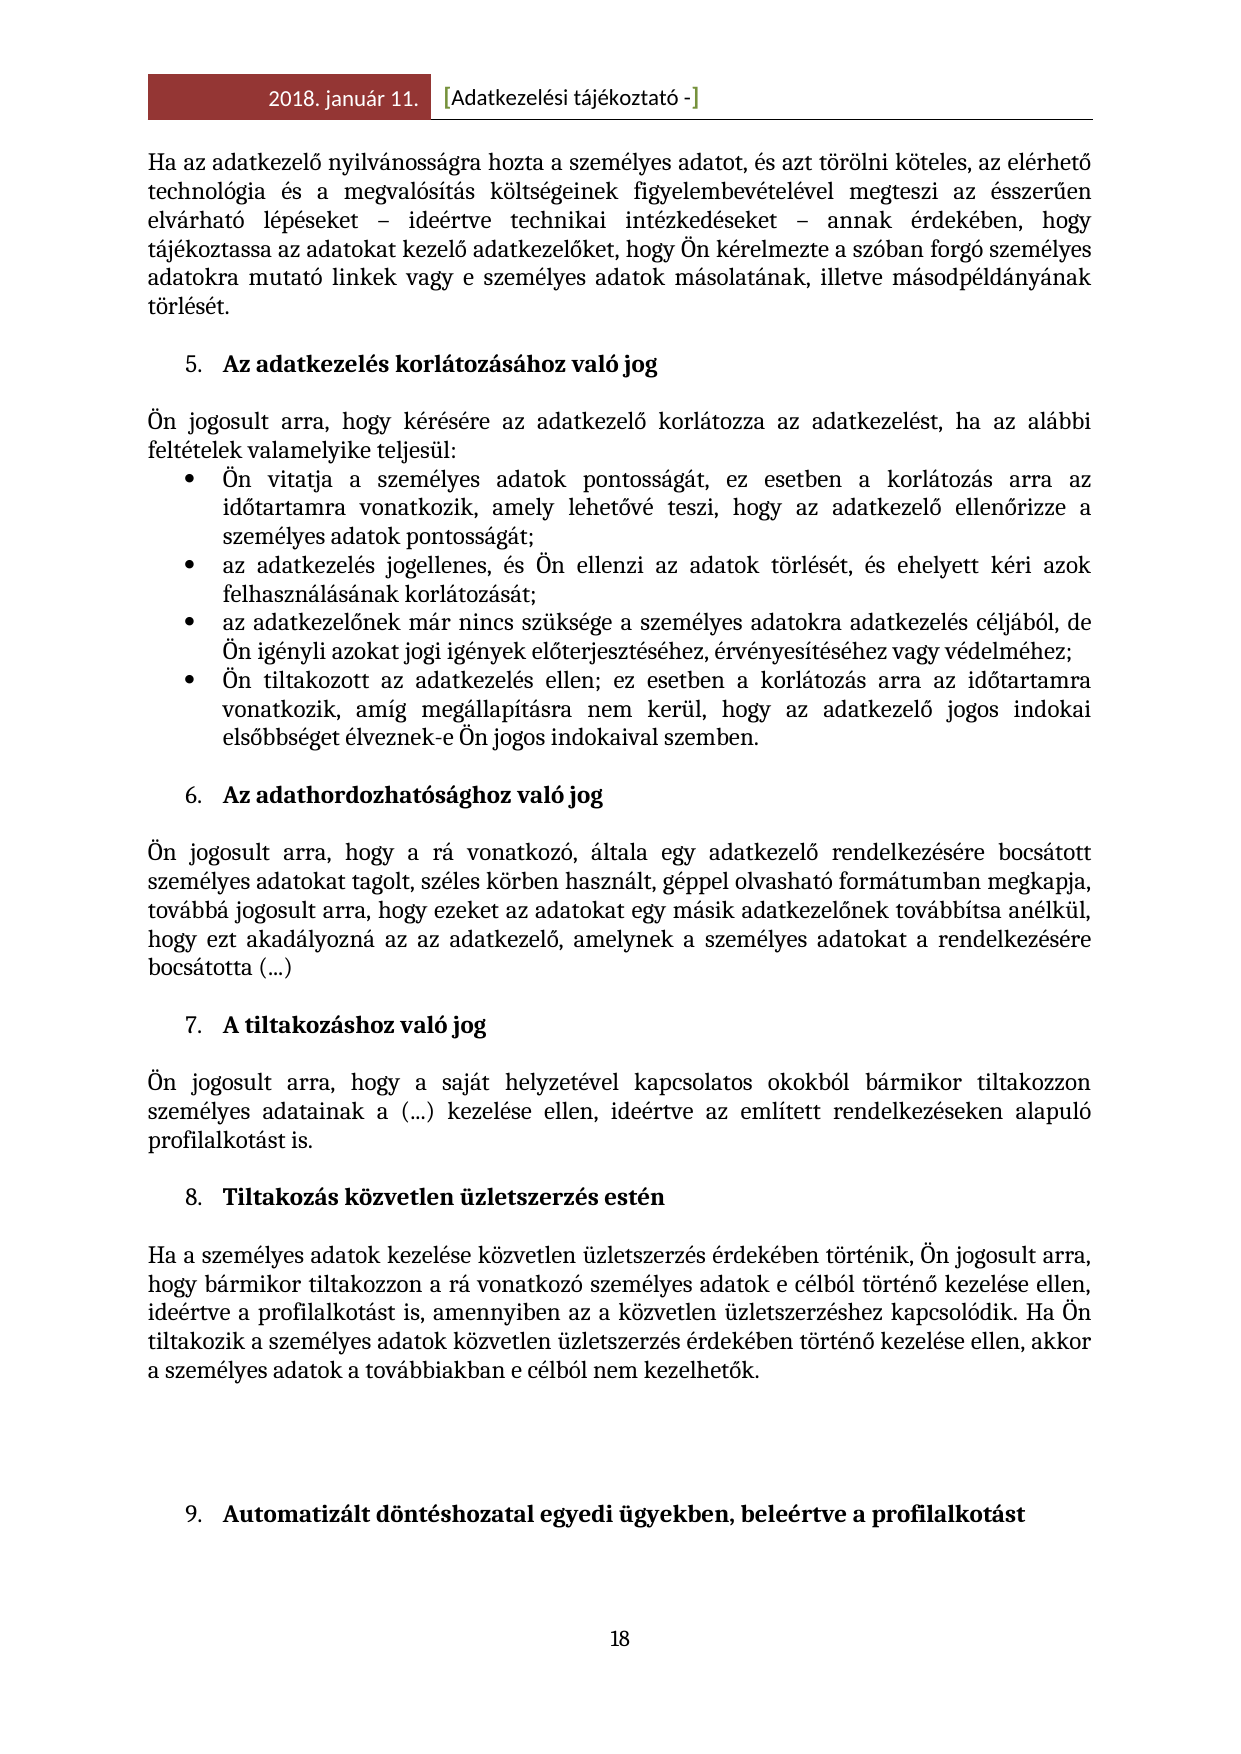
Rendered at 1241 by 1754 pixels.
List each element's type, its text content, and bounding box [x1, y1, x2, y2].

list Ön vitatja a személyes adatok pontosságát, ez esetben a korlátozás arra az időtartamra vonatkozik, amely lehetővé teszi, hogy az adatkezelő ellenőrizze a személyes adatok pontosságát; [185, 464, 1093, 551]
list Az adathordozhatósághoz való jog [185, 781, 1093, 809]
list Az adatkezelés korlátozásához való jog [185, 349, 1093, 378]
text Ha az adatkezelő nyilvánosságra hozta a személyes adatot, és azt törölni köteles, az elérhető technológia és a megvalósítás költségeinek figyelembevételével megteszi az ésszerűen elvárható lépéseket – ideértve technikai intézkedéseket – annak érdekében, hogy tájékoztassa az adatokat kezelő adatkezelőket, hogy Ön kérelmezte a szóban forgó személyes adatokra mutató linkek vagy e személyes adatok másolatának, illetve másodpéldányának törlését. [148, 148, 1093, 321]
text Ön jogosult arra, hogy a rá vonatkozó, általa egy adatkezelő rendelkezésére bocsátott személyes adatokat tagolt, széles körben használt, géppel olvasható formátumban megkapja, továbbá jogosult arra, hogy ezeket az adatokat egy másik adatkezelőnek továbbítsa anélkül, hogy ezt akadályozná az az adatkezelő, amelynek a személyes adatokat a rendelkezésére bocsátotta (...) [148, 838, 1093, 982]
list Ön tiltakozott az adatkezelés ellen; ez esetben a korlátozás arra az időtartamra vonatkozik, amíg megállapításra nem kerül, hogy az adatkezelő jogos indokai elsőbbséget élveznek-e Ön jogos indokaival szemben. [185, 666, 1093, 752]
list az adatkezelőnek már nincs szüksége a személyes adatokra adatkezelés céljából, de Ön igényli azokat jogi igények előterjesztéséhez, érvényesítéséhez vagy védelméhez; [185, 608, 1093, 666]
list az adatkezelés jogellenes, és Ön ellenzi az adatok törlését, és ehelyett kéri azok felhasználásának korlátozását; [185, 551, 1093, 608]
list A tiltakozáshoz való jog [185, 1011, 1093, 1039]
text Ön jogosult arra, hogy kérésére az adatkezelő korlátozza az adatkezelést, ha az alábbi feltételek valamelyike teljesül: [148, 407, 1093, 464]
text Ha a személyes adatok kezelése közvetlen üzletszerzés érdekében történik, Ön jogosult arra, hogy bármikor tiltakozzon a rá vonatkozó személyes adatok e célból történő kezelése ellen, ideértve a profilalkotást is, amennyiben az a közvetlen üzletszerzéshez kapcsolódik. Ha Ön tiltakozik a személyes adatok közvetlen üzletszerzés érdekében történő kezelése ellen, akkor a személyes adatok a továbbiakban e célból nem kezelhetők. [148, 1241, 1093, 1384]
list Tiltakozás közvetlen üzletszerzés estén [185, 1183, 1093, 1212]
list Automatizált döntéshozatal egyedi ügyekben, beleértve a profilalkotást [185, 1499, 1093, 1528]
text Ön jogosult arra, hogy a saját helyzetével kapcsolatos okokból bármikor tiltakozzon személyes adatainak a (...) kezelése ellen, ideértve az említett rendelkezéseken alapuló profilalkotást is. [148, 1068, 1093, 1154]
